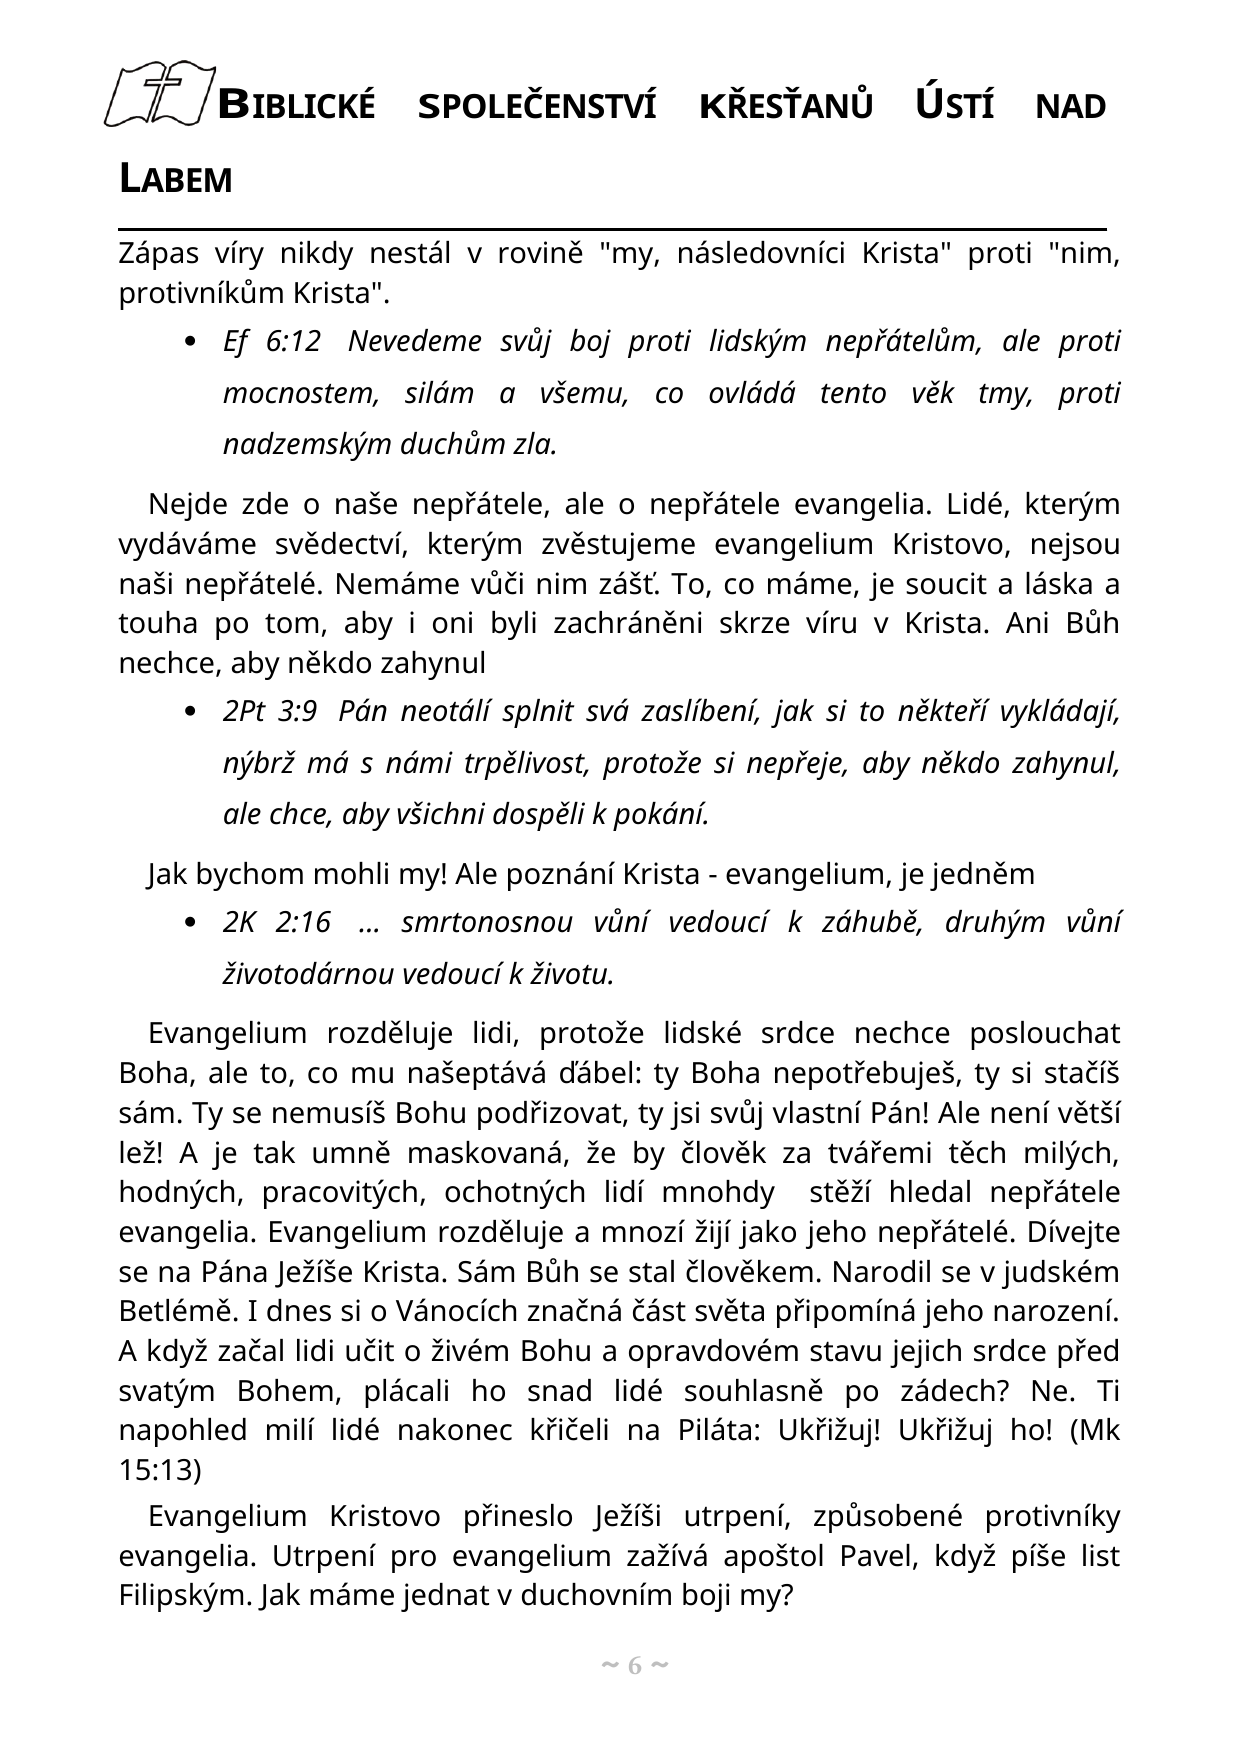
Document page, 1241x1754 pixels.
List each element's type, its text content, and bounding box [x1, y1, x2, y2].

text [118, 233, 1122, 312]
text Nejde zde o naše nepřátele, ale o nepřátele evangelia. Lidé, kterým vydáváme svědectví, kterým zvěstujeme evangelium Kristovo, nejsou naši nepřátelé. Nemáme vůči nim zášť. To, co máme, je soucit a láska a touha po tom, aby i oni byli zachráněni skrze víru v Krista. Ani Bůh nechce, aby někdo zahynul [118, 483, 1122, 682]
text 2K 2:16 ... smrtonosnou vůní vedoucí k záhubě, druhým vůní životodárnou vedoucí k životu. [185, 901, 1122, 993]
text 2Pt 3:9 Pán neotálí splnit svá zaslíbení, jak si to někteří vykládají, nýbrž má s námi trpělivost, protože si nepřeje, aby někdo zahynul, ale chce, aby všichni dospěli k pokání. [185, 690, 1122, 833]
text Evangelium Kristovo přineslo Ježíši utrpení, způsobené protivníky evangelia. Utrpení pro evangelium zažívá apoštol Pavel, když píše list Filipským. Jak máme jednat v duchovním boji my? [118, 1495, 1122, 1614]
text Jak bychom mohli my! Ale poznání Krista - evangelium, je jedněm [118, 853, 1122, 893]
text Ef 6:12 Nevedeme svůj boj proti lidským nepřátelům, ale proti mocnostem, silám a všemu, co ovládá tento věk tmy, proti nadzemským duchům zla. [185, 321, 1122, 463]
picture [103, 60, 217, 127]
text Evangelium rozděluje lidi, protože lidské srdce nechce poslouchat Boha, ale to, co mu našeptává ďábel: ty Boha nepotřebuješ, ty si stačíš sám. Ty se nemusíš Bohu podřizovat, ty jsi svůj vlastní Pán! Ale není větší lež! A je tak umně maskovaná, že by člověk za tvářemi těch milých, hodných, pracovitých, ochotných lidí mnohdy stěží hledal nepřátele evangelia. Evangelium rozděluje a mnozí žijí jako jeho nepřátelé. Dívejte se na Pána Ježíše Krista. Sám Bůh se stal člověkem. Narodil se v judském Betlémě. I dnes si o Vánocích značná část světa připomíná jeho narození. A když začal lidi učit o živém Bohu a opravdovém stavu jejich srdce před svatým Bohem, plácali ho snad lidé souhlasně po zádech? Ne. Ti napohled milí lidé nakonec křičeli na Piláta: Ukřižuj! Ukřižuj ho! (Mk 15:13) [118, 1013, 1122, 1489]
